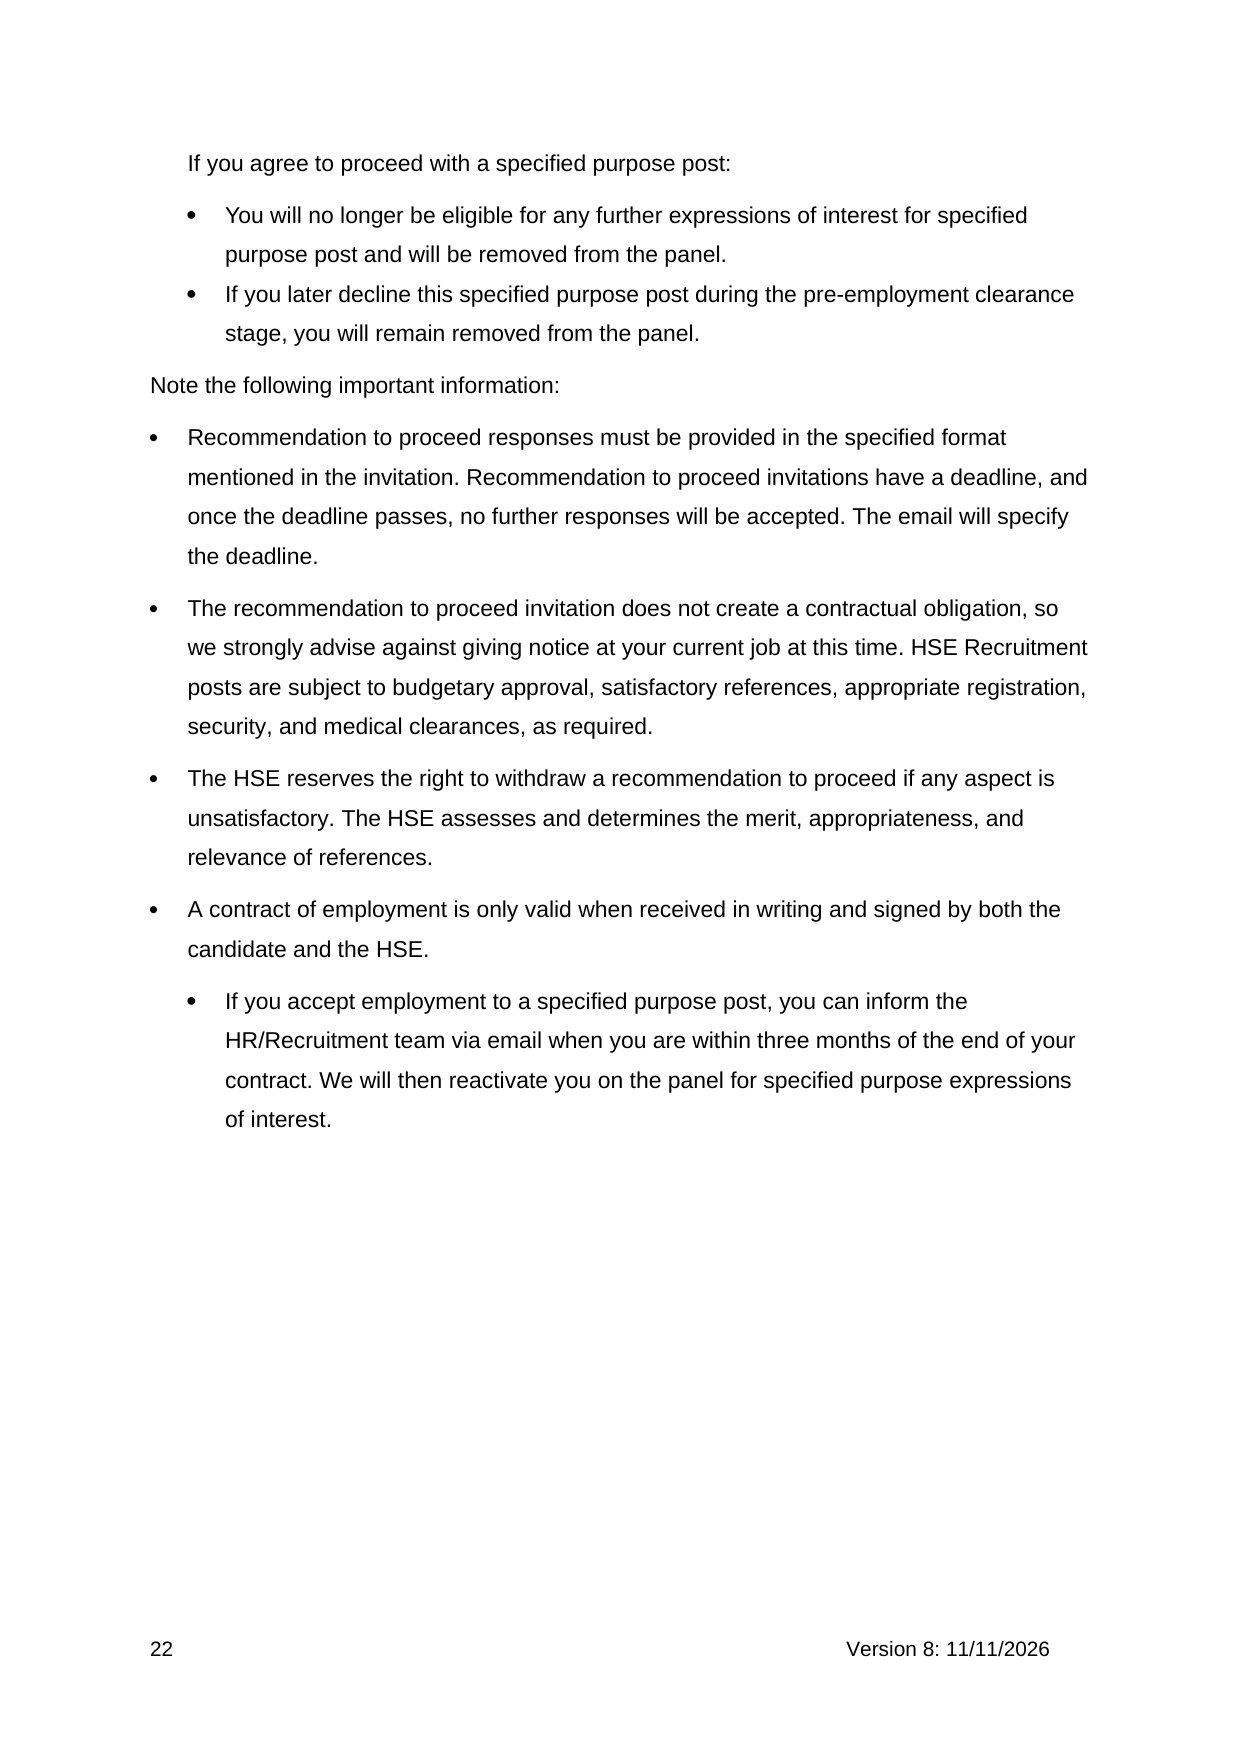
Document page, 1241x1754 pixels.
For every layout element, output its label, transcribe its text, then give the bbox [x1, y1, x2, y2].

text Note the following important information: [150, 372, 1090, 399]
list Recommendation to proceed responses must be provided in the specified format mentioned in the invitation. Recommendation to proceed invitations have a deadline, and once the deadline passes, no further responses will be accepted. The email will specify the deadline. [150, 424, 1090, 569]
list A contract of employment is only valid when received in writing and signed by both the candidate and the HSE. [150, 896, 1090, 962]
text If you agree to proceed with a specified purpose post: [187, 150, 1090, 176]
list You will no longer be eligible for any further expressions of interest for specified purpose post and will be removed from the panel. [187, 202, 1090, 268]
list The recommendation to proceed invitation does not create a contractual obligation, so we strongly advise against giving notice at your current job at this time. HSE Recruitment posts are subject to budgetary approval, satisfactory references, appropriate registration, security, and medical clearances, as required. [150, 595, 1090, 739]
list If you later decline this specified purpose post during the pre-employment clearance stage, you will remain removed from the panel. [187, 281, 1090, 347]
list If you accept employment to a specified purpose post, you can inform the HR/Recruitment team via email when you are within three months of the end of your contract. We will then reactivate you on the panel for specified purpose expressions of interest. [187, 988, 1090, 1132]
list The HSE reserves the right to withdraw a recommendation to proceed if any aspect is unsatisfactory. The HSE assesses and determines the merit, appropriateness, and relevance of references. [150, 765, 1090, 871]
